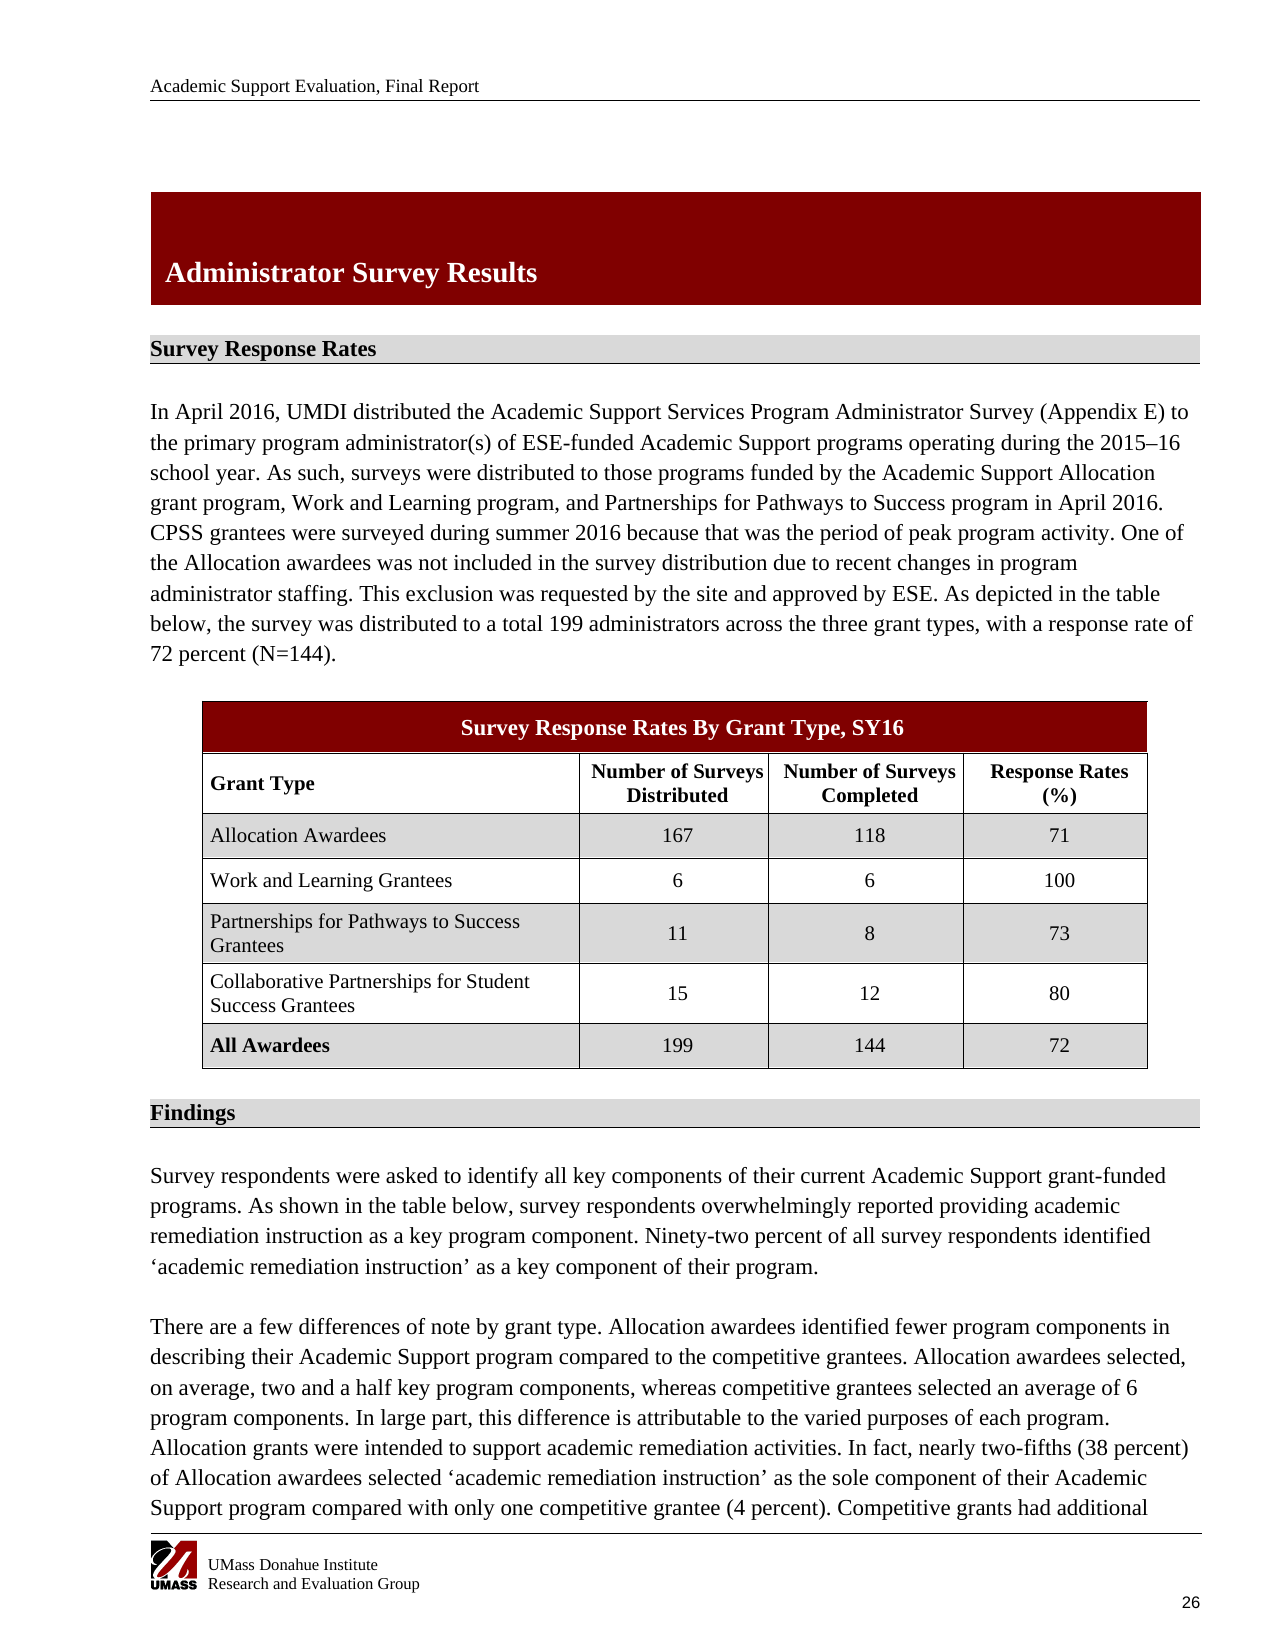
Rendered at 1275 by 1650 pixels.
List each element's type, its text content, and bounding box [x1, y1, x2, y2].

table_cell 6 [769, 859, 963, 902]
table_cell 199 [580, 1024, 768, 1067]
table_cell 12 [769, 964, 963, 1022]
table_cell Allocation Awardees [203, 814, 579, 857]
picture [151, 1540, 198, 1591]
table_cell 80 [964, 964, 1147, 1022]
table_cell 15 [580, 964, 768, 1022]
table_cell 144 [769, 1024, 963, 1067]
text Survey Response Rates [150, 335, 1200, 363]
table_cell 100 [964, 859, 1147, 902]
table_cell 8 [769, 904, 963, 962]
subtitle Administrator Survey Results [153, 193, 1200, 304]
table_cell Work and Learning Grantees [203, 859, 579, 902]
table_cell Number of Surveys Distributed [580, 754, 768, 812]
table_cell 73 [964, 904, 1147, 962]
table_cell 167 [580, 814, 768, 857]
table_cell 6 [580, 859, 768, 902]
table_cell 71 [964, 814, 1147, 857]
table_header Survey Response Rates By Grant Type, SY16 [203, 702, 1147, 752]
text In April 2016, UMDI distributed the Academic Support Services Program Administrator Survey (Appendix E) to the primary program administrator(s) of ESE-funded Academic Support programs operating during the 2015–16 school year. As such, surveys were distributed to those programs funded by the Academic Support Allocation grant program, Work and Learning program, and Partnerships for Pathways to Success program in April 2016. CPSS grantees were surveyed during summer 2016 because that was the period of peak program activity. One of the Allocation awardees was not included in the survey distribution due to recent changes in program administrator staffing. This exclusion was requested by the site and approved by ESE. As depicted in the table below, the survey was distributed to a total 199 administrators across the three grant types, with a response rate of 72 percent (N=144). [150, 398, 1200, 666]
table_cell All Awardees [203, 1024, 579, 1067]
table_cell 118 [769, 814, 963, 857]
table_cell Partnerships for Pathways to Success Grantees [203, 904, 579, 962]
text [150, 1313, 1200, 1521]
table_cell Collaborative Partnerships for Student Success Grantees [203, 964, 579, 1022]
text Survey respondents were asked to identify all key components of their current Academic Support grant-funded programs. As shown in the table below, survey respondents overwhelmingly reported providing academic remediation instruction as a key program component. Ninety-two percent of all survey respondents identified ‘academic remediation instruction’ as a key component of their program. [150, 1162, 1200, 1279]
table_cell Response Rates (%) [964, 754, 1147, 812]
table_cell Number of Surveys Completed [769, 754, 963, 812]
table_cell 72 [964, 1024, 1147, 1067]
table_cell 11 [580, 904, 768, 962]
text Findings [150, 1099, 1200, 1127]
table_cell Grant Type [203, 754, 579, 812]
